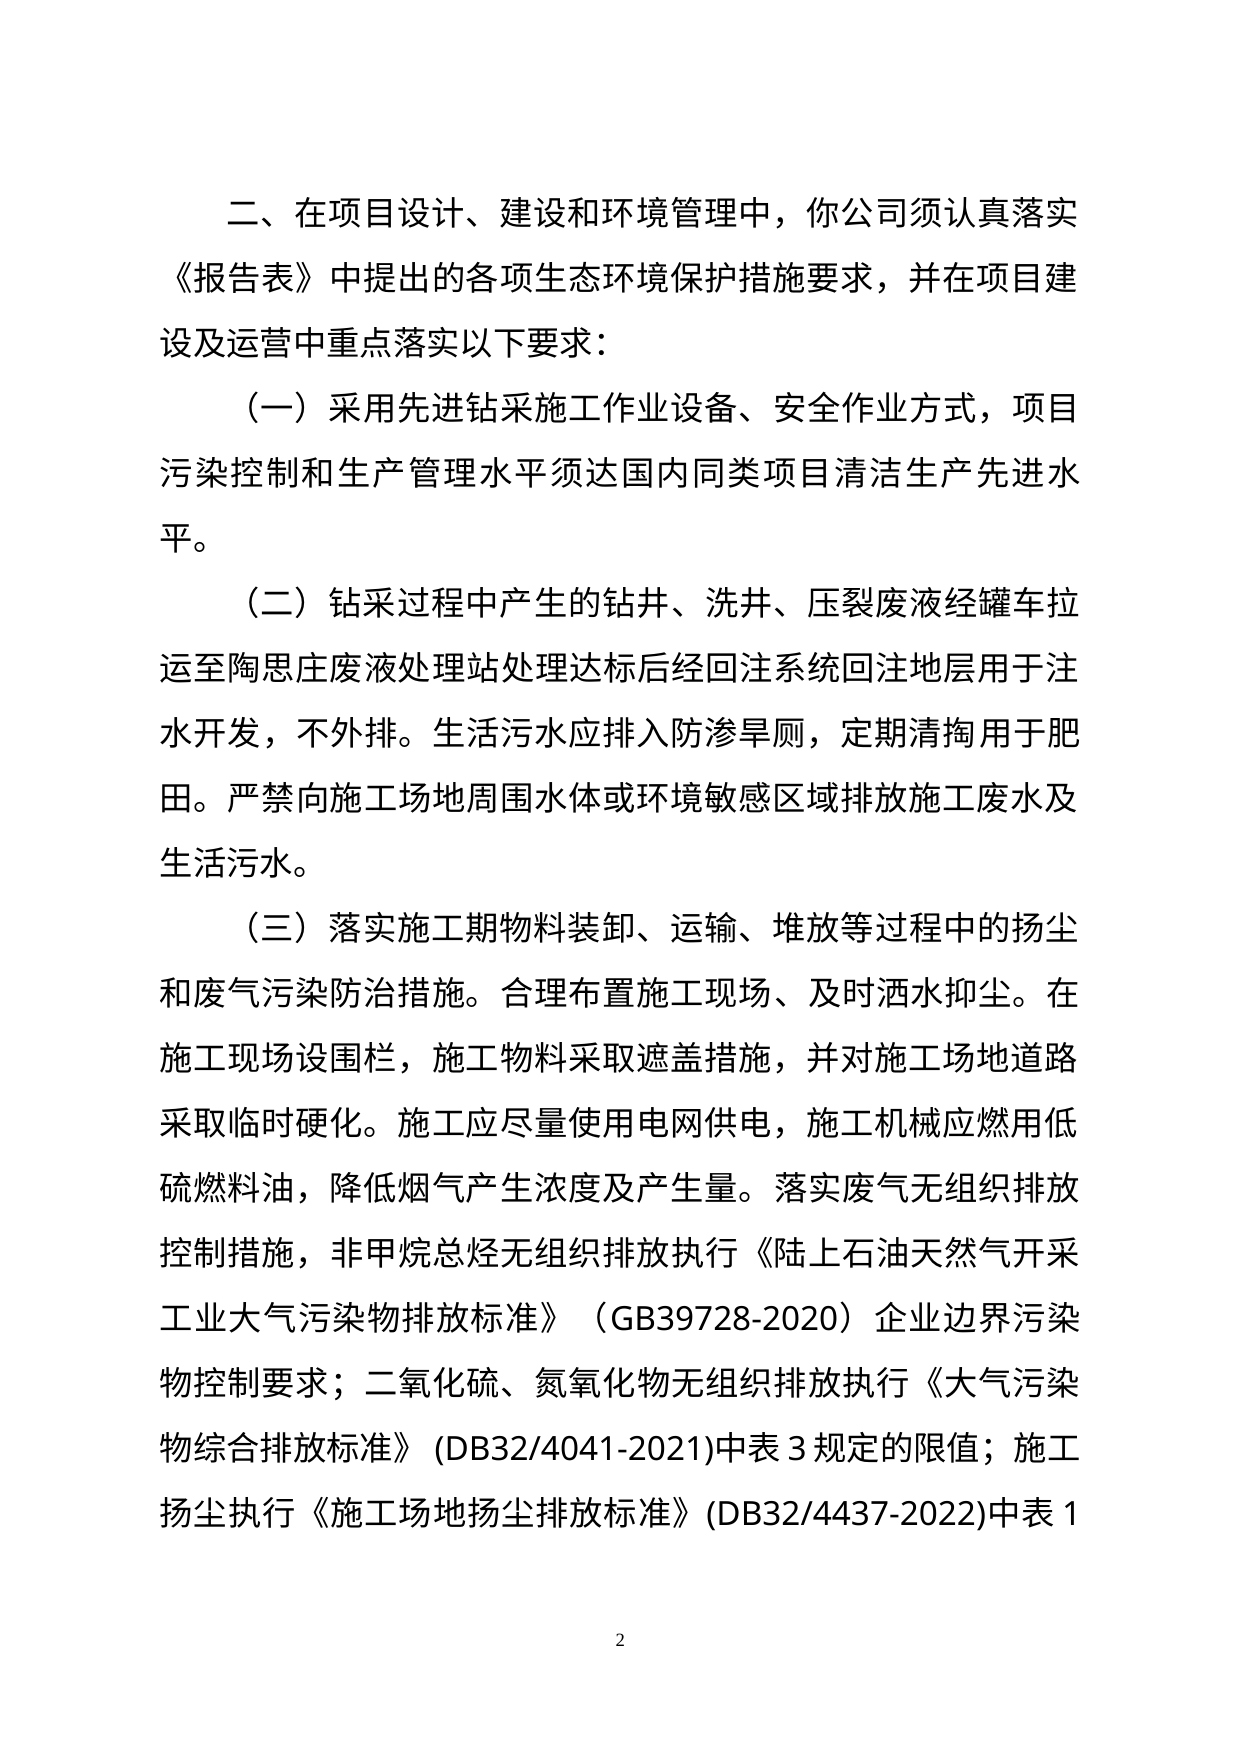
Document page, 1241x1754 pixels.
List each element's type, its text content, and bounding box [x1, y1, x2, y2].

text （二）钻采过程中产生的钻井、洗井、压裂废液经罐车拉运至陶思庄废液处理站处理达标后经回注系统回注地层用于注水开发，不外排。生活污水应排入防渗旱厕，定期清掏用于肥田。严禁向施工场地周围水体或环境敏感区域排放施工废水及生活污水。 [159, 568, 1081, 893]
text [159, 893, 1081, 1543]
text （一）采用先进钻采施工作业设备、安全作业方式，项目污染控制和生产管理水平须达国内同类项目清洁生产先进水平。 [159, 373, 1081, 568]
text 二、在项目设计、建设和环境管理中，你公司须认真落实《报告表》中提出的各项生态环境保护措施要求，并在项目建设及运营中重点落实以下要求： [159, 178, 1081, 373]
